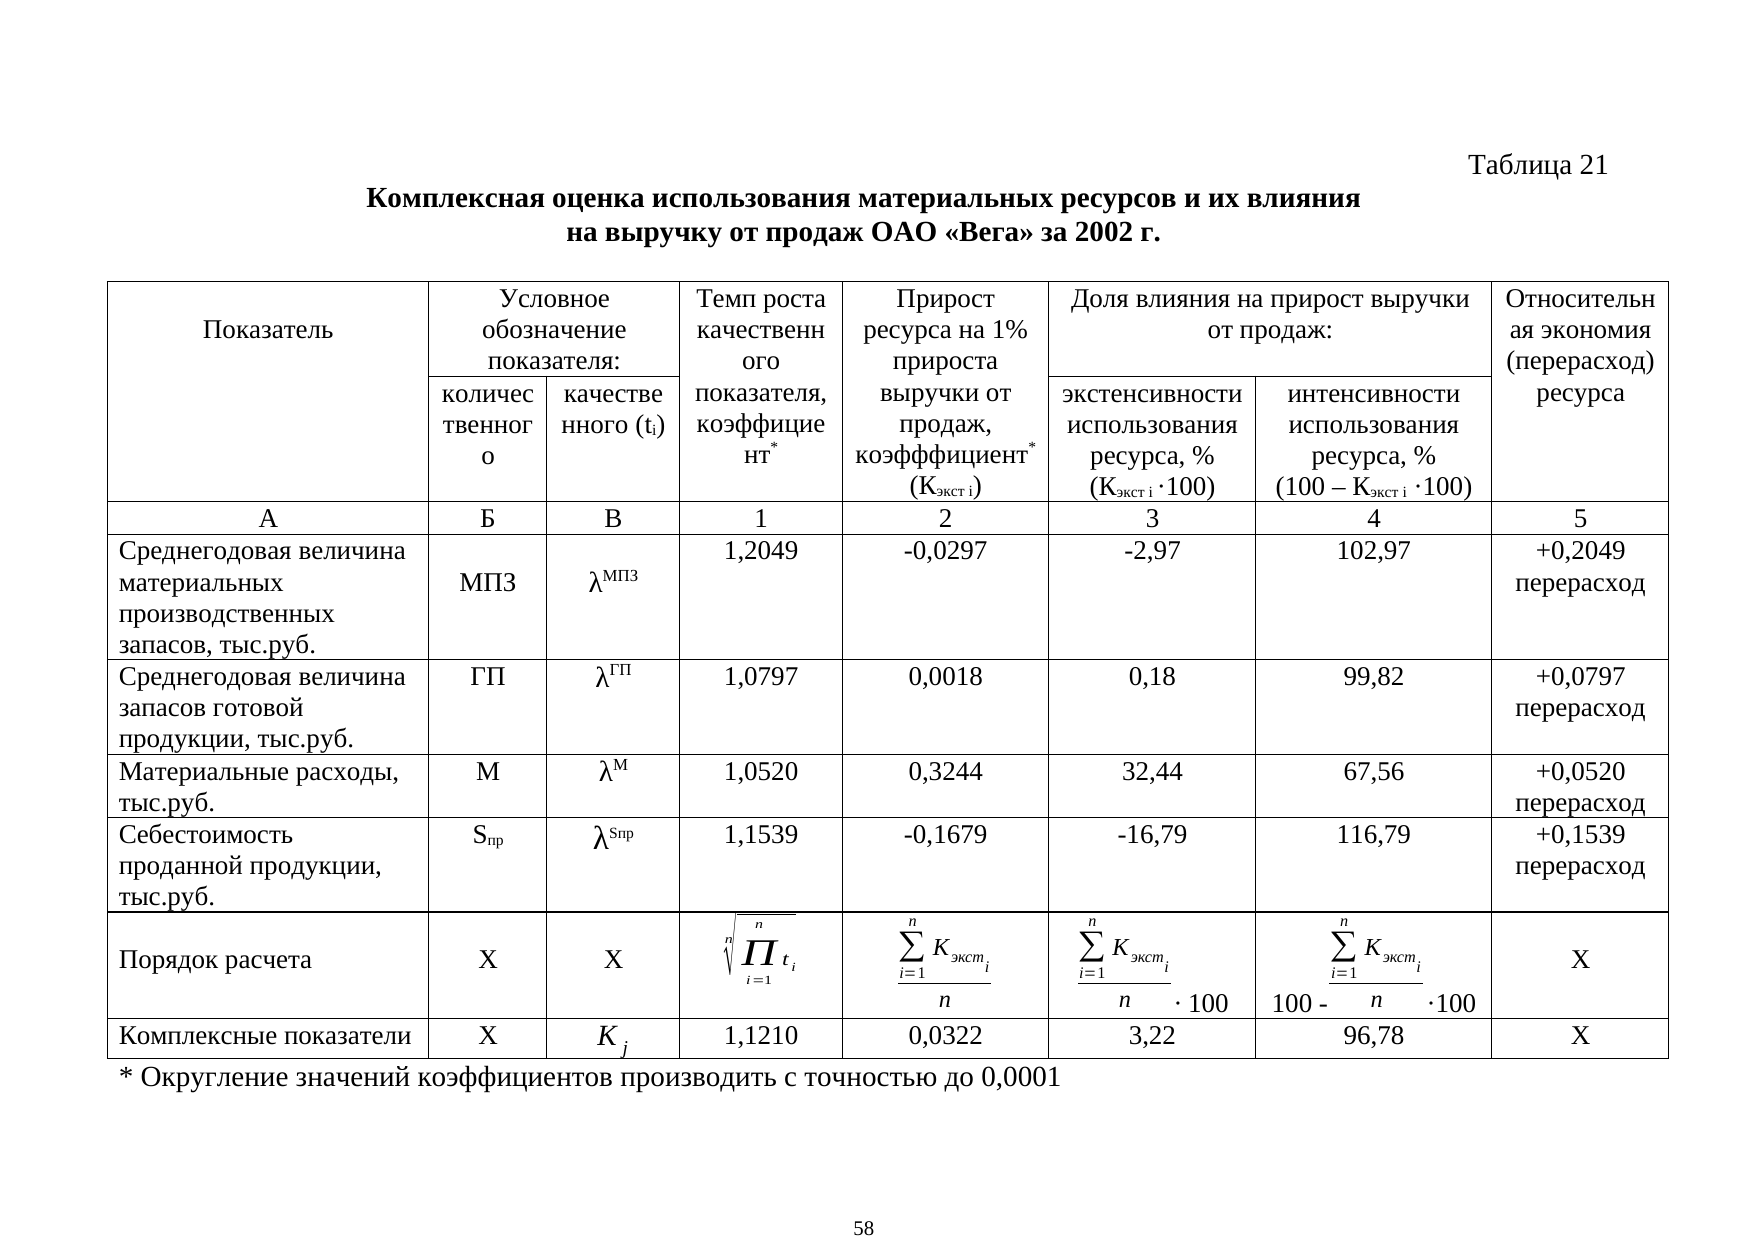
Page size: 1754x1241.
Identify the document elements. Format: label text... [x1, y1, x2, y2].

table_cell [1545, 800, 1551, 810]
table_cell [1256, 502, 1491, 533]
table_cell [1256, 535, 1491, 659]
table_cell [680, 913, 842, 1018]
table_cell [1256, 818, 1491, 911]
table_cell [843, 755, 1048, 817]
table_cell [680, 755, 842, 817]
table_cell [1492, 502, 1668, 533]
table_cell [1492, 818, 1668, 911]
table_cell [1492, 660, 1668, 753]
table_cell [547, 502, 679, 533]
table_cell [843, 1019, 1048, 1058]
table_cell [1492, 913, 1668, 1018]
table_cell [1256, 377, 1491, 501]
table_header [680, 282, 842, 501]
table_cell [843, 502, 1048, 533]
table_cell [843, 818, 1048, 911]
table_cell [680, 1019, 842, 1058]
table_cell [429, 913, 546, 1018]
text Комплексная оценка использования материальных ресурсов и их влияния [118, 181, 1609, 214]
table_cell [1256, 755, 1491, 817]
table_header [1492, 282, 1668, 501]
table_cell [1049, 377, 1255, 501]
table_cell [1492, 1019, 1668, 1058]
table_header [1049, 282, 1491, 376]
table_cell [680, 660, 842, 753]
text * Округление значений коэффициентов производить с точностью до 0,0001 [118, 1059, 1609, 1093]
text Таблица 21 [118, 147, 1609, 181]
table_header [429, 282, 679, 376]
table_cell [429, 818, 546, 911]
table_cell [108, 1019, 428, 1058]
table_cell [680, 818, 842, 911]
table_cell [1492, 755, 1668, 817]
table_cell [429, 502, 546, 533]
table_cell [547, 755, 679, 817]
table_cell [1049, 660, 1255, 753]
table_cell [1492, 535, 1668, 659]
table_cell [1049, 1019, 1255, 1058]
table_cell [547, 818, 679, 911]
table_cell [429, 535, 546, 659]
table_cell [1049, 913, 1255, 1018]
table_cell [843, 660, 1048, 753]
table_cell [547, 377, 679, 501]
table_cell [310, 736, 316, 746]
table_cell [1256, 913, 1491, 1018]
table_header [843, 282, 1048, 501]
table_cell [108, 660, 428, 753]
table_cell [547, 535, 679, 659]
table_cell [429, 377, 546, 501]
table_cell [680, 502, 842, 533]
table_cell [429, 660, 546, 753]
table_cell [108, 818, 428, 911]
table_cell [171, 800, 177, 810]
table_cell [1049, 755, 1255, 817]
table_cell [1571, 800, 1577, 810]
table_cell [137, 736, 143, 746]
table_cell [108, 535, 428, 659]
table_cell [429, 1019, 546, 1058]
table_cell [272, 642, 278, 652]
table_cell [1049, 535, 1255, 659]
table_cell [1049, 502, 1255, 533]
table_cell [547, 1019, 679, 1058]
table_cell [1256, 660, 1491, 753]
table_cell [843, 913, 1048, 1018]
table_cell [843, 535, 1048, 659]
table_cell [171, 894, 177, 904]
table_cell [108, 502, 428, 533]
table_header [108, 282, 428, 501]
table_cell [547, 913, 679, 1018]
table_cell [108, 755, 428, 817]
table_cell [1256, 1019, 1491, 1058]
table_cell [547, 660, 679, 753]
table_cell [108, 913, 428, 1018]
text на выручку от продаж ОАО «Вега» за 2002 г. [118, 214, 1609, 248]
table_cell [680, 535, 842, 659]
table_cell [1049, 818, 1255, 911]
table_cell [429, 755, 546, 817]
